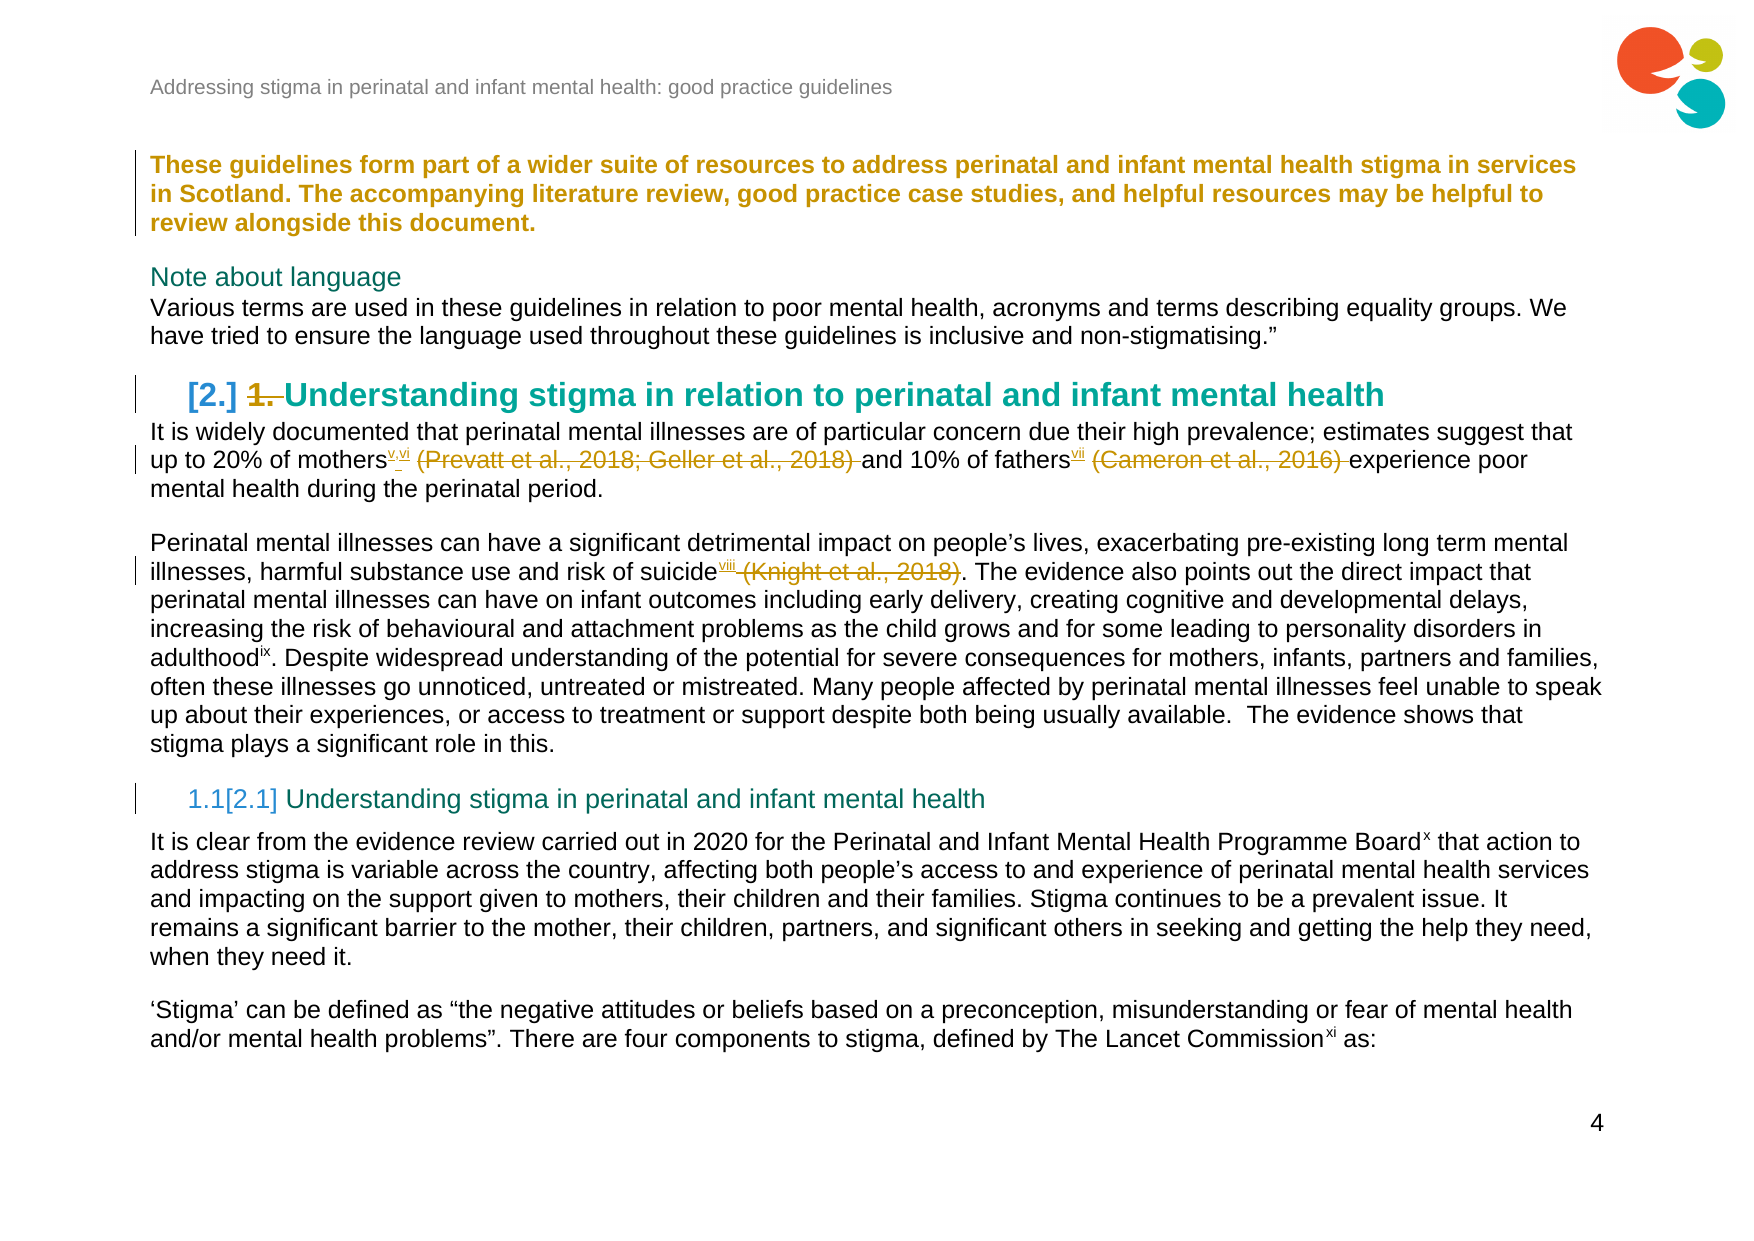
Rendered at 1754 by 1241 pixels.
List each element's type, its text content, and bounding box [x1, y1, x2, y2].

text ‘Stigma’ can be defined as “the negative attitudes or beliefs based on a preconception, misunderstanding or fear of mental health and/or mental health problems”. There are four components to stigma, defined by The Lancet Commission as: [150, 995, 1604, 1053]
subtitle Note about language [150, 261, 1604, 292]
text Various terms are used in these guidelines in relation to poor mental health, acronyms and terms describing equality groups. We have tried to ensure the language used throughout these guidelines is inclusive and non-stigmatising.” [150, 292, 1604, 350]
text It is clear from the evidence review carried out in 2020 for the Perinatal and Infant Mental Health Programme Board that action to address stigma is variable across the country, affecting both people’s access to and experience of perinatal mental health services and impacting on the support given to mothers, their children and their families. Stigma continues to be a prevalent issue. It remains a significant barrier to the mother, their children, partners, and significant others in seeking and getting the help they need, when they need it. [150, 826, 1604, 970]
text Perinatal mental illnesses can have a significant detrimental impact on people’s lives, exacerbating pre-existing long term mental illnesses, harmful substance use and risk of suicide. The evidence also points out the direct impact that perinatal mental illnesses can have on infant outcomes including early delivery, creating cognitive and developmental delays, increasing the risk of behavioural and attachment problems as the child grows and for some leading to personality disorders in adulthood. Despite widespread understanding of the potential for severe consequences for mothers, infants, partners and families, often these illnesses go unnoticed, untreated or mistreated. Many people affected by perinatal mental illnesses feel unable to speak up about their experiences, or access to treatment or support despite both being usually available. The evidence shows that stigma plays a significant role in this. [150, 528, 1604, 758]
subtitle Understanding stigma in perinatal and infant mental health [187, 783, 1604, 814]
text It is widely documented that perinatal mental illnesses are of particular concern due their high prevalence; estimates suggest that up to 20% of mothers and 10% of fathers experience poor mental health during the perinatal period. [150, 416, 1604, 503]
text These guidelines form part of a wider suite of resources to address perinatal and infant mental health stigma in services in Scotland. The accompanying literature review, good practice case studies, and helpful resources may be helpful to review alongside this document. [150, 150, 1604, 236]
subtitle Understanding stigma in relation to perinatal and infant mental health [187, 375, 1604, 413]
